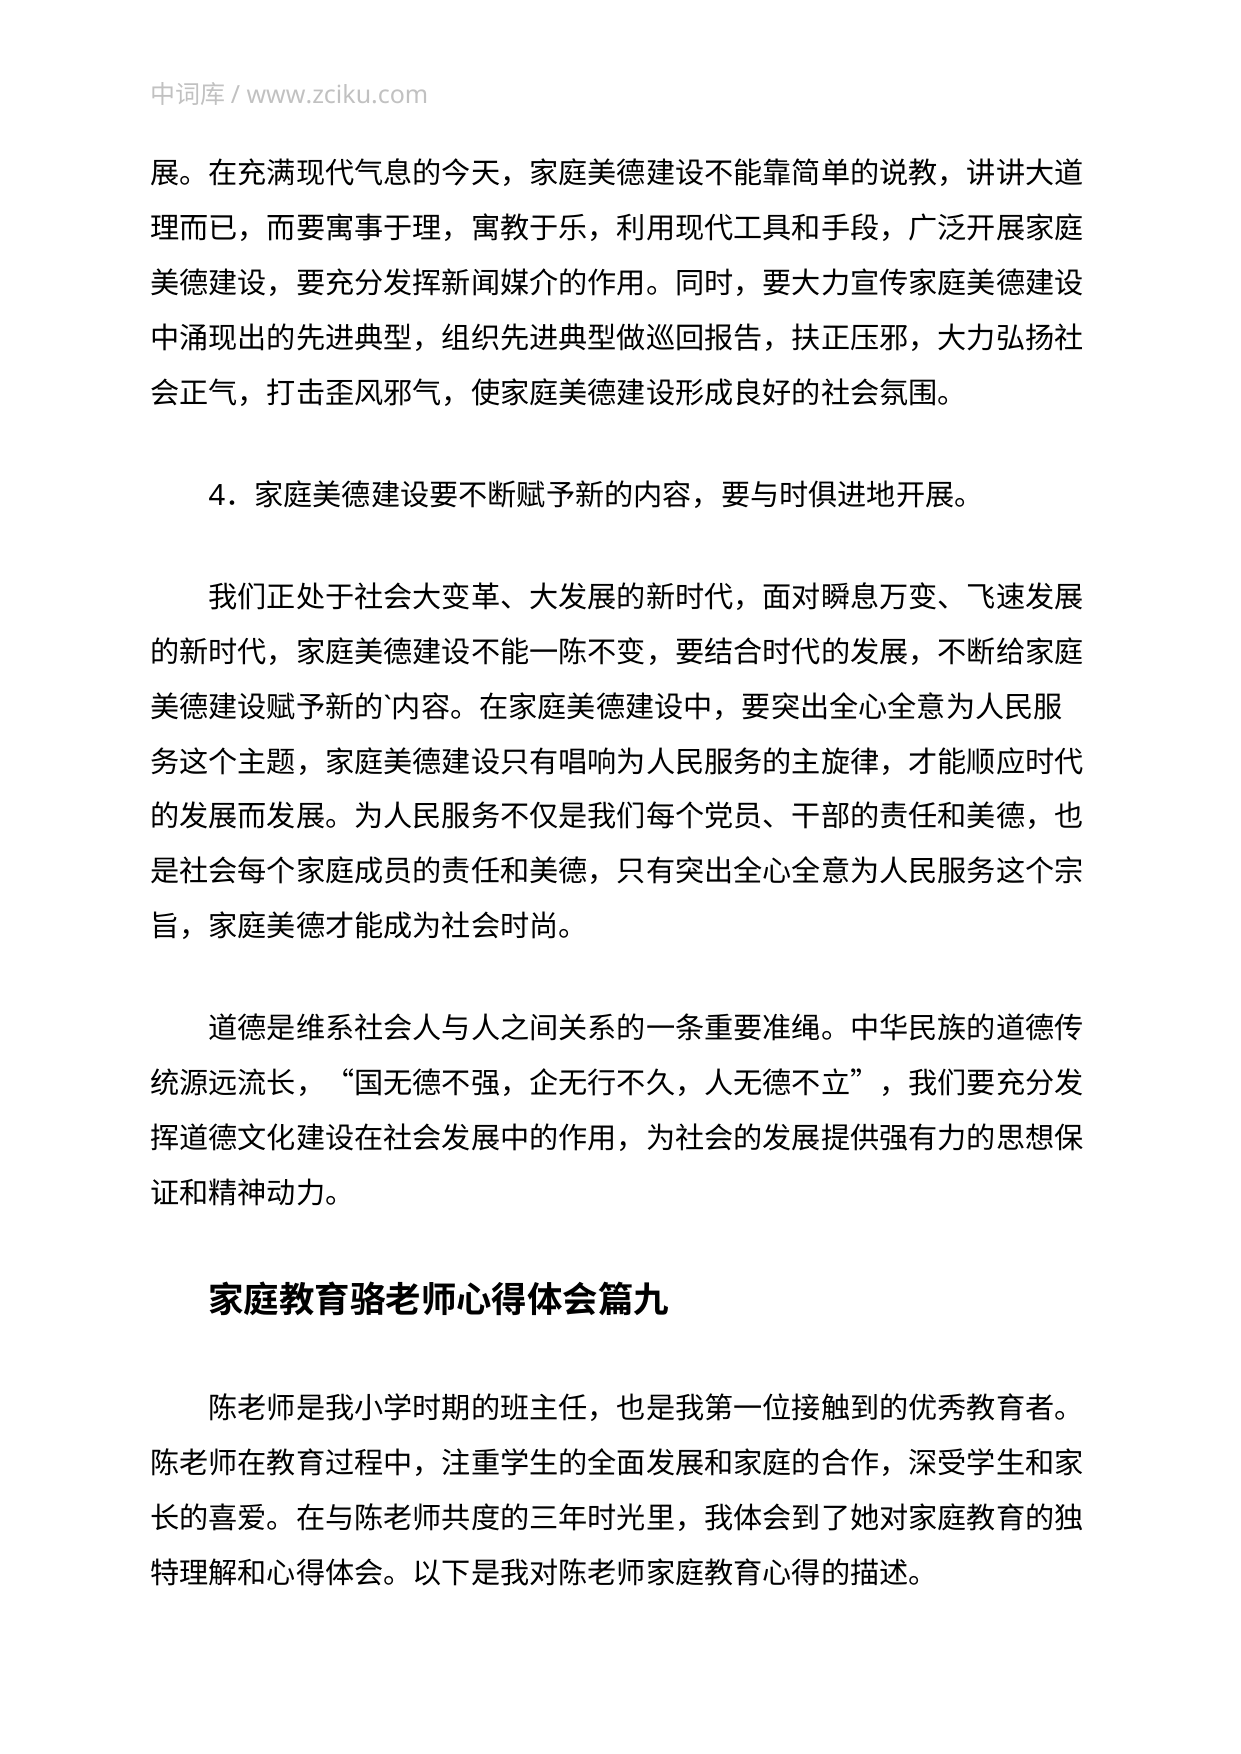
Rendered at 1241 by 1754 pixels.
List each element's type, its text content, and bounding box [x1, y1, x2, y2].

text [150, 150, 1090, 412]
text 4．家庭美德建设要不断赋予新的内容，要与时俱进地开展。 [150, 471, 1090, 514]
text 道德是维系社会人与人之间关系的一条重要准绳。中华民族的道德传统源远流长，“国无德不强，企无行不久，人无德不立”，我们要充分发挥道德文化建设在社会发展中的作用，为社会的发展提供强有力的思想保证和精神动力。 [150, 1004, 1090, 1212]
text 我们正处于社会大变革、大发展的新时代，面对瞬息万变、飞速发展的新时代，家庭美德建设不能一陈不变，要结合时代的发展，不断给家庭美德建设赋予新的`内容。在家庭美德建设中，要突出全心全意为人民服务这个主题，家庭美德建设只有唱响为人民服务的主旋律，才能顺应时代的发展而发展。为人民服务不仅是我们每个党员、干部的责任和美德，也是社会每个家庭成员的责任和美德，只有突出全心全意为人民服务这个宗旨，家庭美德才能成为社会时尚。 [150, 573, 1090, 945]
text 家庭教育骆老师心得体会篇九 [150, 1271, 1090, 1322]
text 陈老师是我小学时期的班主任，也是我第一位接触到的优秀教育者。陈老师在教育过程中，注重学生的全面发展和家庭的合作，深受学生和家长的喜爱。在与陈老师共度的三年时光里，我体会到了她对家庭教育的独特理解和心得体会。以下是我对陈老师家庭教育心得的描述。 [150, 1384, 1090, 1591]
